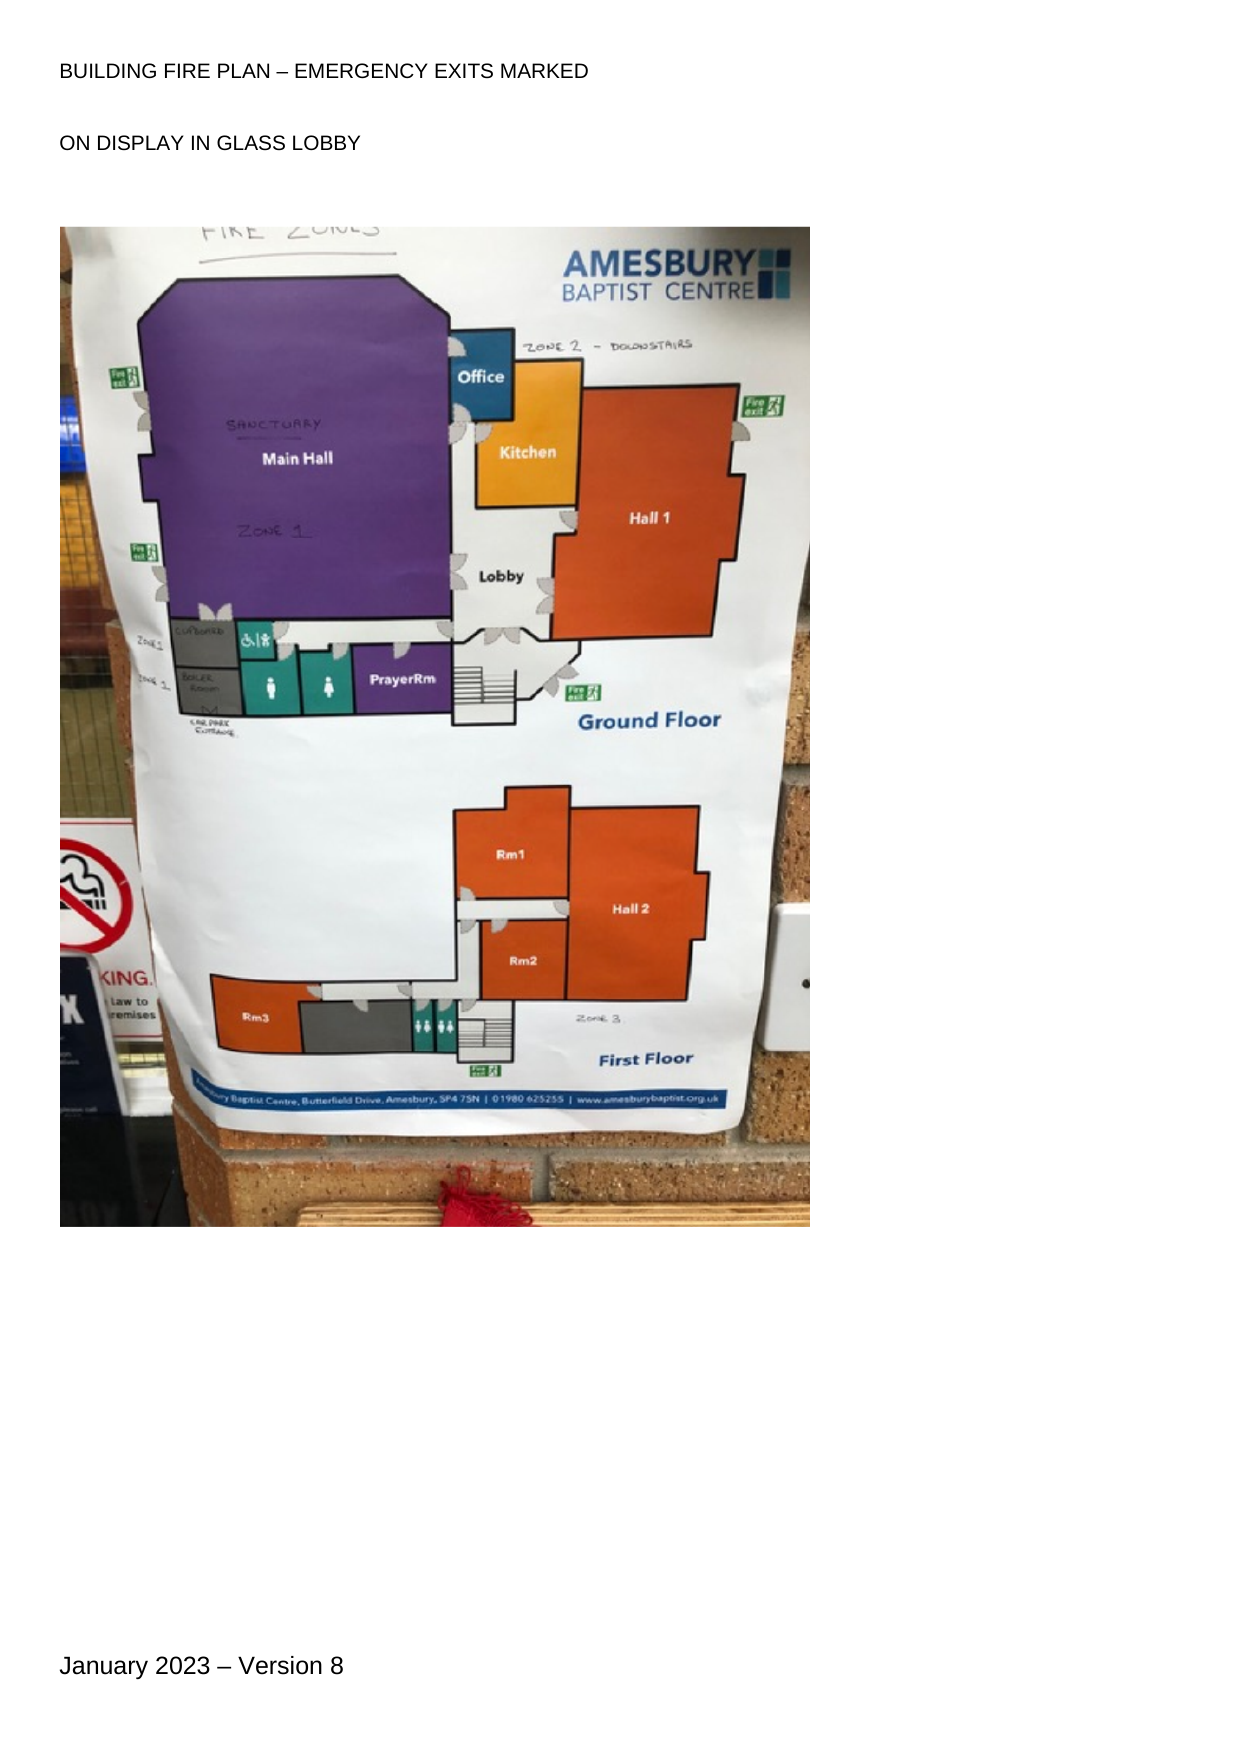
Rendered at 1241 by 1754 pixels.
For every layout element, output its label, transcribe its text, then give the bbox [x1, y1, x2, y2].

text ON DISPLAY IN GLASS LOBBY [59, 131, 1181, 155]
text BUILDING FIRE PLAN – EMERGENCY EXITS MARKED [59, 59, 1181, 83]
picture [60, 228, 810, 1226]
